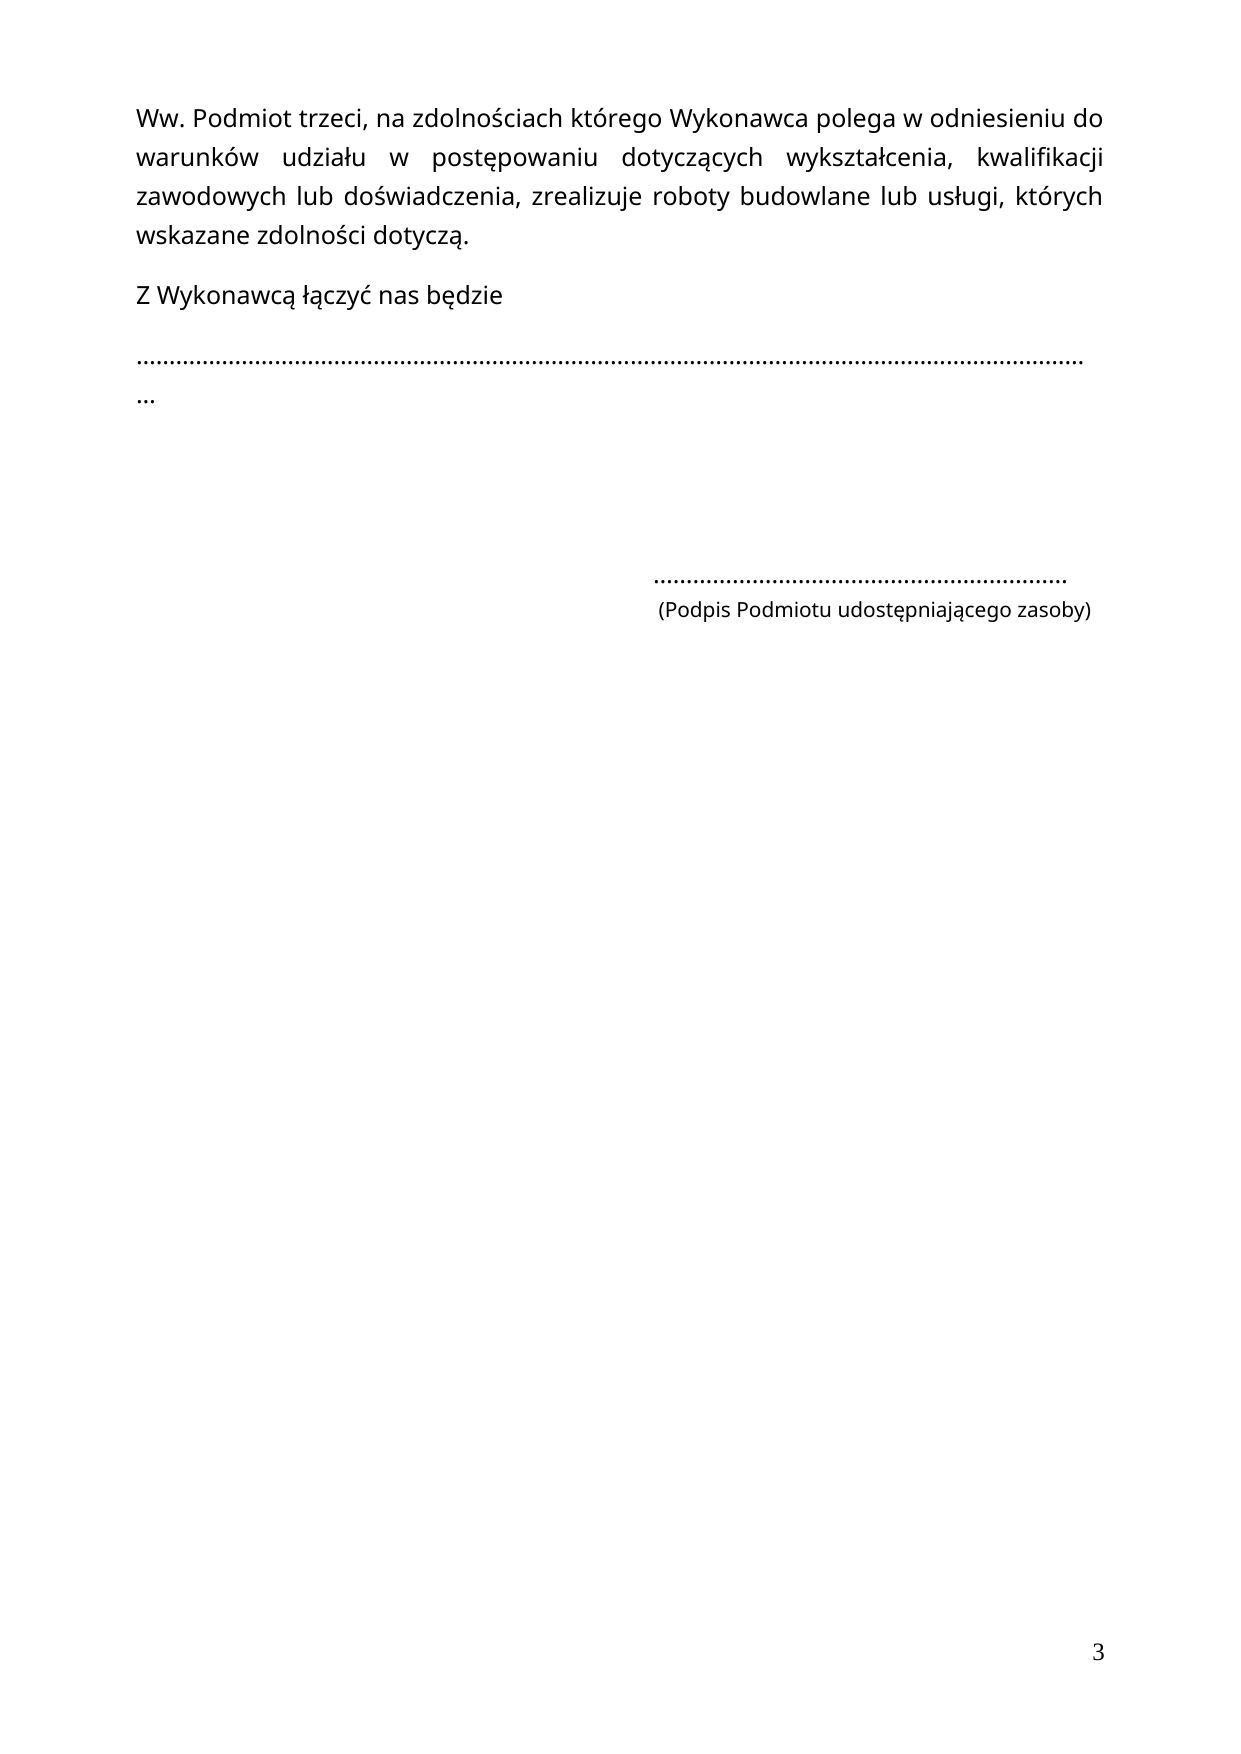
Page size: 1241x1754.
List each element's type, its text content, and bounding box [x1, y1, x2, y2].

text Z Wykonawcą łączyć nas będzie [136, 278, 1104, 312]
text ……………………………………………………… (Podpis Podmiotu udostępniającego zasoby) [653, 557, 1104, 624]
text ………………………………………………………………………………………………………………………………… [136, 338, 1104, 411]
text Ww. Podmiot trzeci, na zdolnościach którego Wykonawca polega w odniesieniu do warunków udziału w postępowaniu dotyczących wykształcenia, kwalifikacji zawodowych lub doświadczenia, zrealizuje roboty budowlane lub usługi, których wskazane zdolności dotyczą. [136, 100, 1104, 252]
